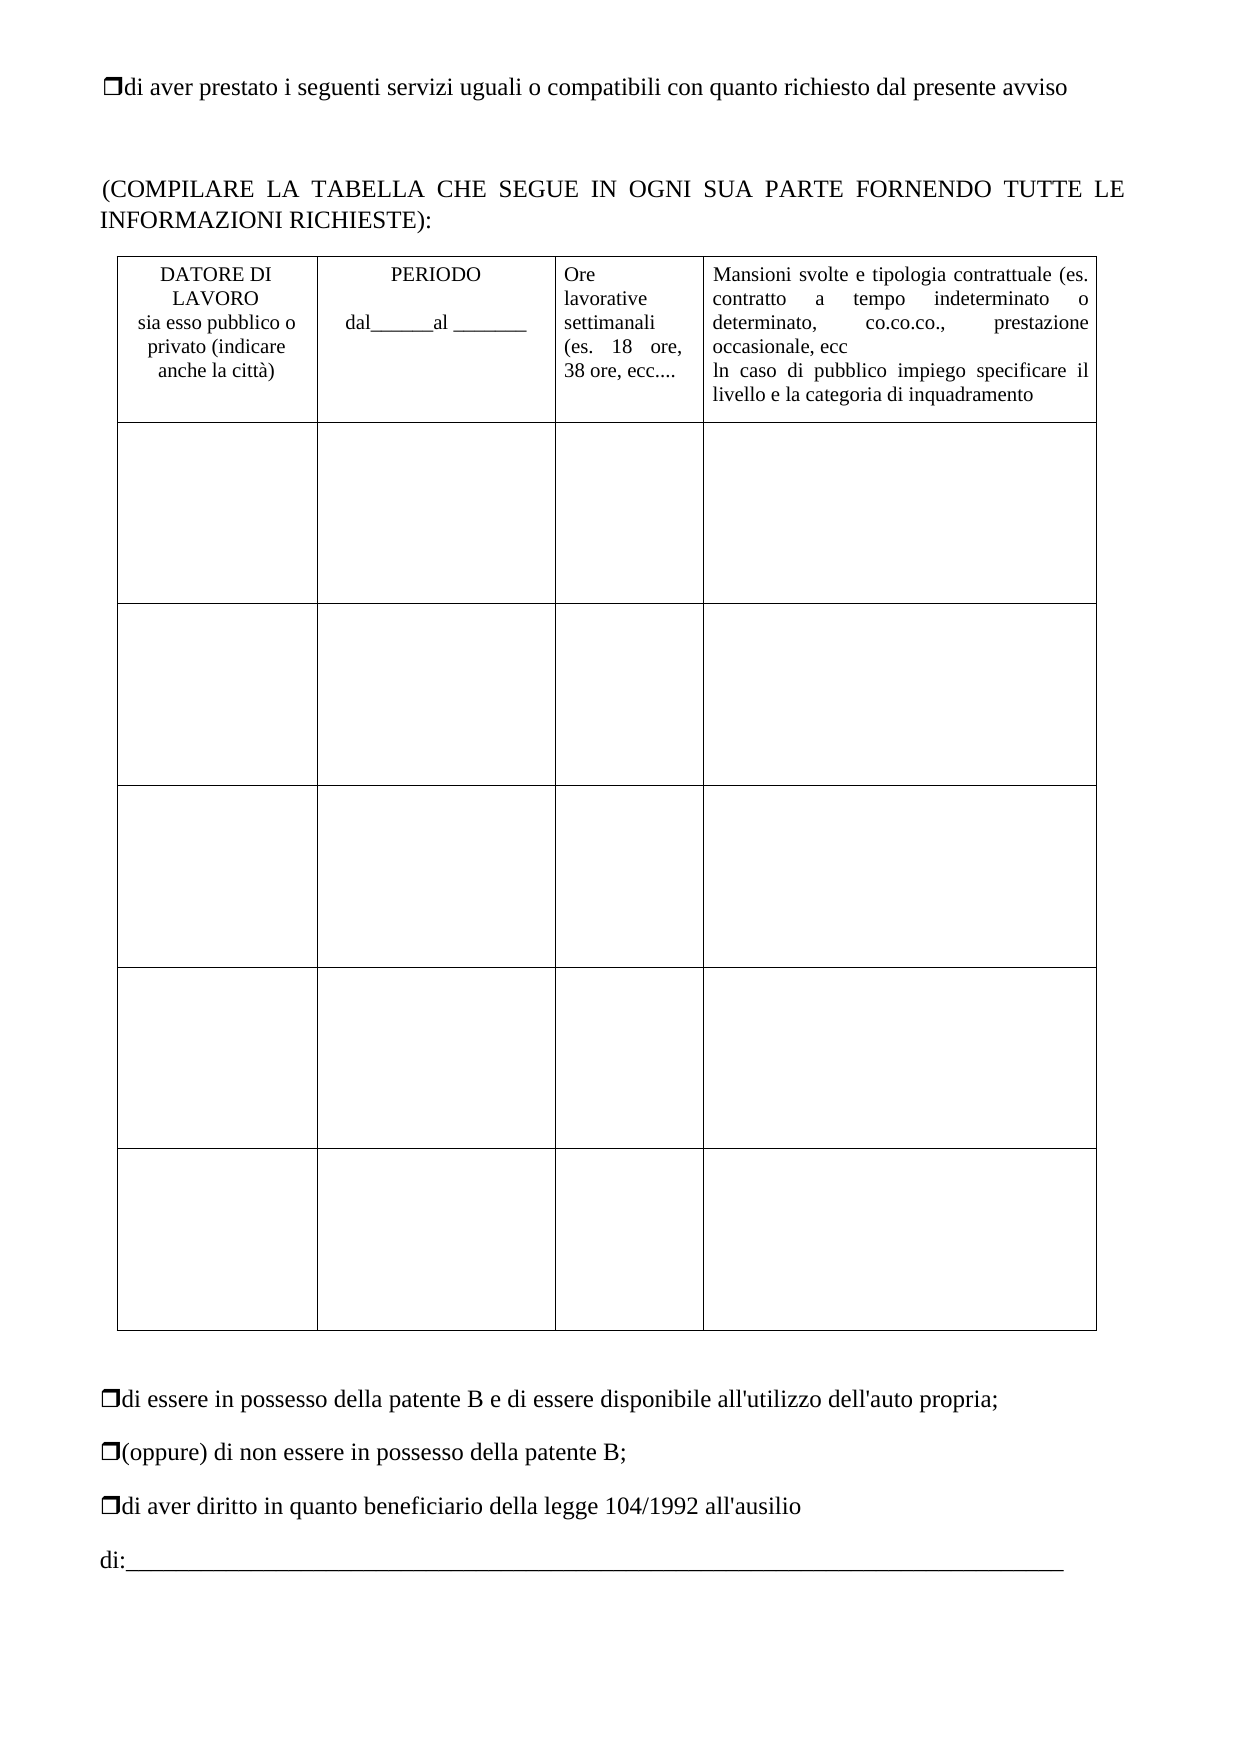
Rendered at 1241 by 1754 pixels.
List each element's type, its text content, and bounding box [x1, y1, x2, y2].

table_cell [318, 1149, 555, 1330]
table_cell [704, 423, 1096, 603]
text di aver diritto in quanto beneficiario della legge 104/1992 all'ausilio di:___________________________________________________________________________ [99, 1491, 1069, 1573]
table_cell [704, 968, 1096, 1148]
table_cell [318, 786, 555, 966]
table_header Ore lavorative settimanali (es. 18 ore, 38 ore, ecc.... [556, 257, 703, 422]
table_cell [556, 786, 703, 966]
table_cell [318, 604, 555, 785]
table_cell [318, 968, 555, 1148]
table_cell [118, 1149, 317, 1330]
table_header PERIODO dal______al _______ [318, 257, 555, 422]
table_cell [704, 786, 1096, 966]
table_header Mansioni svolte e tipologia contrattuale (es. contratto a tempo indeterminato o determinato, co.co.co., prestazione occasionale, ecc ln caso di pubblico impiego specificare il livello e la categoria di inquadramento [704, 257, 1096, 422]
table_cell [118, 423, 317, 603]
table_cell [704, 604, 1096, 785]
table_cell [318, 423, 555, 603]
table_cell [118, 604, 317, 785]
text di aver prestato i seguenti servizi uguali o compatibili con quanto richiesto dal presente avviso [102, 72, 1127, 100]
table_header DATORE DI LAVORO sia esso pubblico o privato (indicare anche la città) [118, 257, 317, 422]
table_cell [556, 968, 703, 1148]
table_cell [704, 1149, 1096, 1330]
text di essere in possesso della patente B e di essere disponibile all'utilizzo dell'auto propria; (oppure) di non essere in possesso della patente B; [99, 1384, 1069, 1466]
text (COMPILARE LA TABELLA CHE SEGUE IN OGNI SUA PARTE FORNENDO TUTTE LE INFORMAZIONI RICHIESTE): [99, 174, 1127, 233]
table_cell [556, 1149, 703, 1330]
table_cell [118, 968, 317, 1148]
table_cell [556, 423, 703, 603]
table_cell [556, 604, 703, 785]
table_cell [118, 786, 317, 966]
